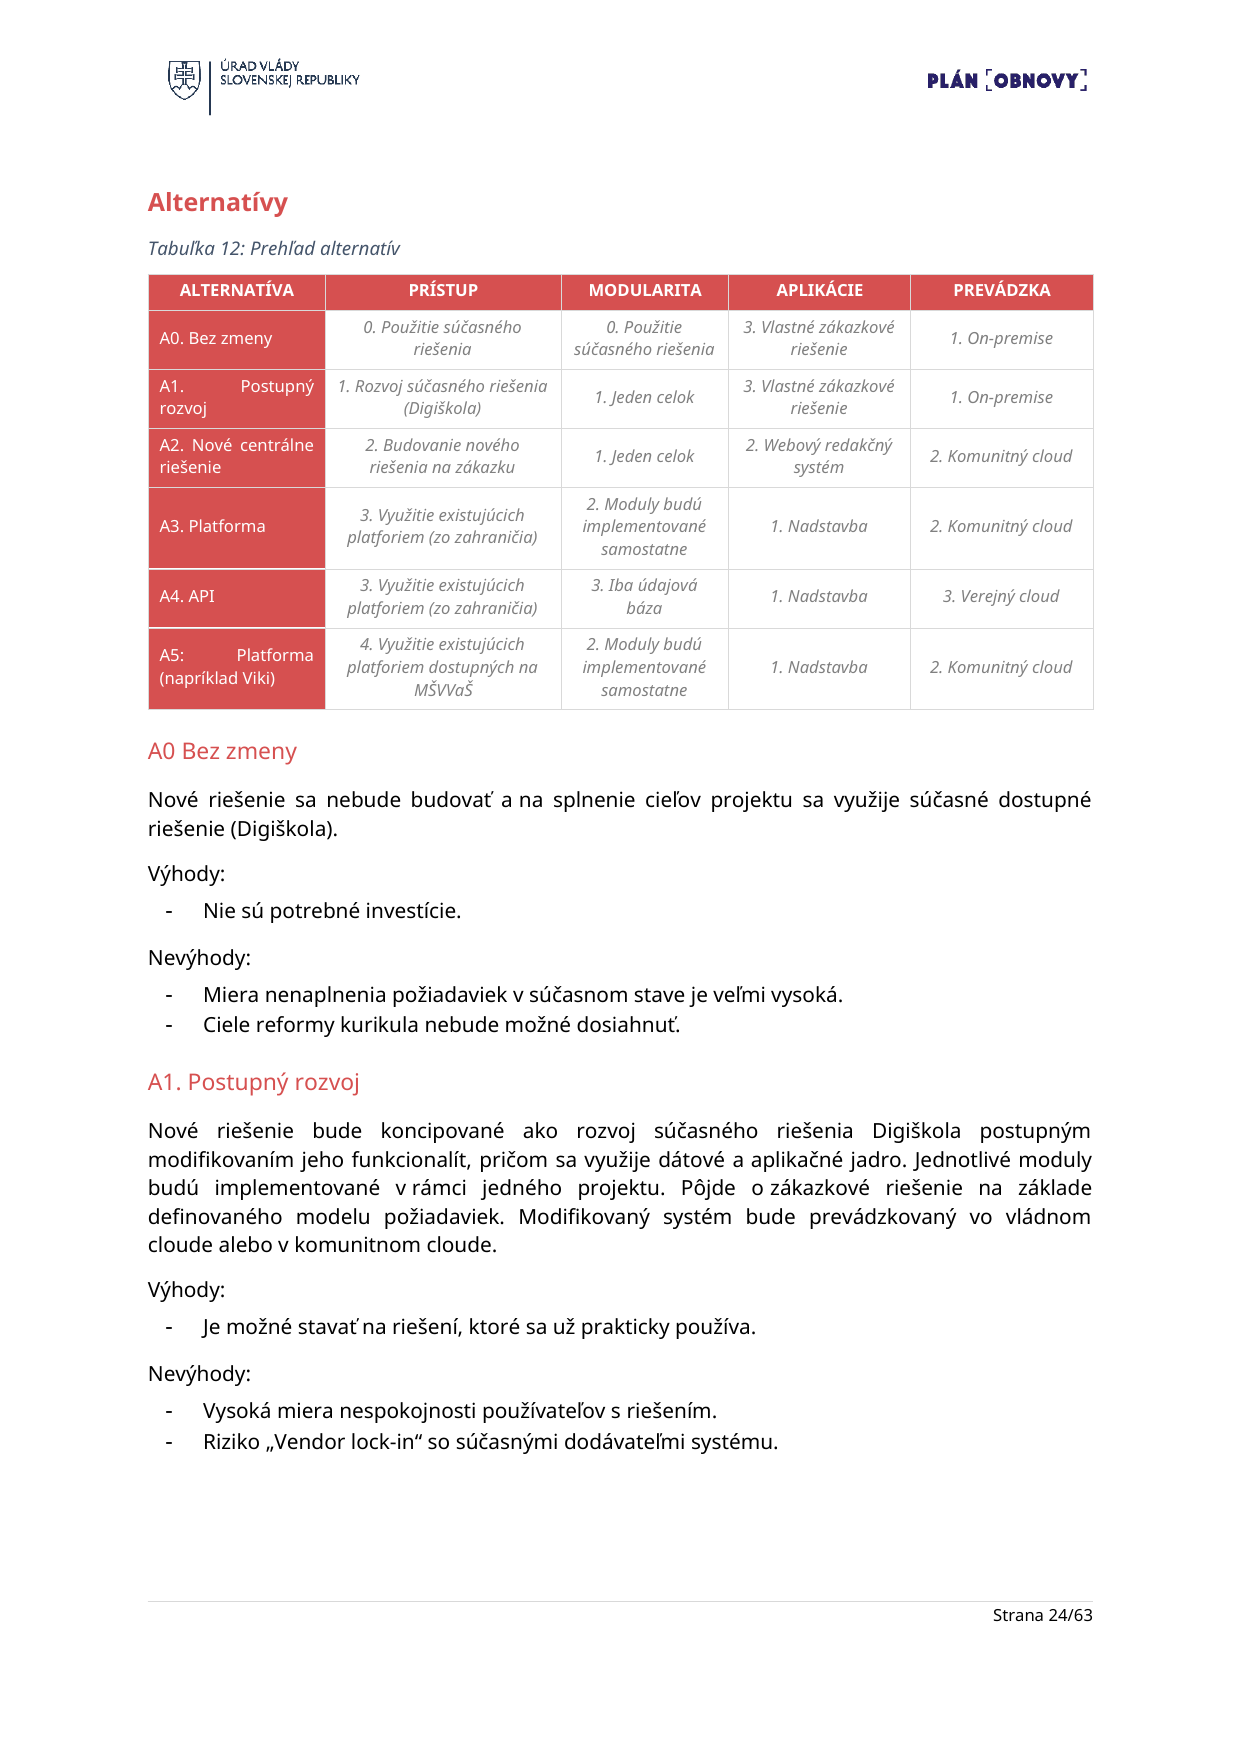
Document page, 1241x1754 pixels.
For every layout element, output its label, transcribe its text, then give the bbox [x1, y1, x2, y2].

table_cell 2. Komunitný cloud [911, 629, 1093, 709]
table_cell 3. Vlastné zákazkové riešenie [729, 370, 910, 428]
table_cell 3. Verejný cloud [911, 570, 1093, 627]
table_cell 2. Budovanie nového riešenia na zákazku [326, 429, 561, 487]
table_cell A2. Nové centrálne riešenie [149, 429, 325, 487]
table_cell 3. Vlastné zákazkové riešenie [729, 311, 910, 369]
table_cell 0. Použitie súčasného riešenia [326, 311, 561, 369]
text Miera nenaplnenia požiadaviek v súčasnom stave je veľmi vysoká. [165, 980, 1093, 1008]
text Riziko „Vendor lock-in“ so súčasnými dodávateľmi systému. [165, 1427, 1093, 1455]
picture [916, 45, 1097, 115]
table_cell 1. On-premise [911, 311, 1093, 369]
table_cell 2. Moduly budú implementované samostatne [562, 629, 728, 709]
table_cell 1. On-premise [911, 370, 1093, 428]
table_cell 3. Využitie existujúcich platforiem (zo zahraničia) [326, 570, 561, 627]
table_cell 1. Jeden celok [562, 370, 728, 428]
table_cell 2. Komunitný cloud [911, 488, 1093, 568]
picture [147, 41, 386, 129]
text Nevýhody: [148, 943, 1093, 972]
subtitle A0 Bez zmeny [148, 735, 1093, 766]
table_cell 1. Jeden celok [562, 429, 728, 487]
text Nové riešenie bude koncipované ako rozvoj súčasného riešenia Digiškola postupným modifikovaním jeho funkcionalít, pričom sa využije dátové a aplikačné jadro. Jednotlivé moduly budú implementované v rámci jedného projektu. Pôjde o zákazkové riešenie na základe definovaného modelu požiadaviek. Modifikovaný systém bude prevádzkovaný vo vládnom cloude alebo v komunitnom cloude. [148, 1117, 1093, 1259]
table_header PRÍSTUP [326, 275, 561, 310]
table_cell 2. Webový redakčný systém [729, 429, 910, 487]
table_header MODULARITA [562, 275, 728, 310]
subtitle A1. Postupný rozvoj [148, 1066, 1093, 1097]
text Ciele reformy kurikula nebude možné dosiahnuť. [165, 1011, 1093, 1039]
text Vysoká miera nespokojnosti používateľov s riešením. [165, 1396, 1093, 1425]
table_header ALTERNATÍVA [149, 275, 325, 310]
table_cell A3. Platforma [149, 488, 325, 568]
text Výhody: [148, 1276, 1093, 1304]
text Je možné stavať na riešení, ktoré sa už prakticky používa. [165, 1312, 1093, 1341]
text Nevýhody: [148, 1359, 1093, 1388]
text Nové riešenie sa nebude budovať a na splnenie cieľov projektu sa využije súčasné dostupné riešenie (Digiškola). [148, 786, 1093, 842]
table_cell A4. API [149, 570, 325, 627]
table_cell 1. Nadstavba [729, 488, 910, 568]
table_cell 2. Komunitný cloud [911, 429, 1093, 487]
table_cell 1. Rozvoj súčasného riešenia (Digiškola) [326, 370, 561, 428]
table_cell 2. Moduly budú implementované samostatne [562, 488, 728, 568]
text Nie sú potrebné investície. [165, 896, 1093, 924]
table_cell 1. Nadstavba [729, 570, 910, 627]
table_cell A0. Bez zmeny [149, 311, 325, 369]
table_cell 4. Využitie existujúcich platforiem dostupných na MŠVVaŠ [326, 629, 561, 709]
text Tabuľka 12: Prehľad alternatív [148, 236, 1093, 261]
table_cell A1. Postupný rozvoj [149, 370, 325, 428]
table_cell 1. Nadstavba [729, 629, 910, 709]
table_cell 0. Použitie súčasného riešenia [562, 311, 728, 369]
table_cell 3. Využitie existujúcich platforiem (zo zahraničia) [326, 488, 561, 568]
table_header PREVÁDZKA [911, 275, 1093, 310]
table_header APLIKÁCIE [729, 275, 910, 310]
subtitle Alternatívy [148, 185, 1093, 219]
text Výhody: [148, 859, 1093, 888]
table_cell 3. Iba údajová báza [562, 570, 728, 627]
table_cell A5: Platforma (napríklad Viki) [149, 629, 325, 709]
